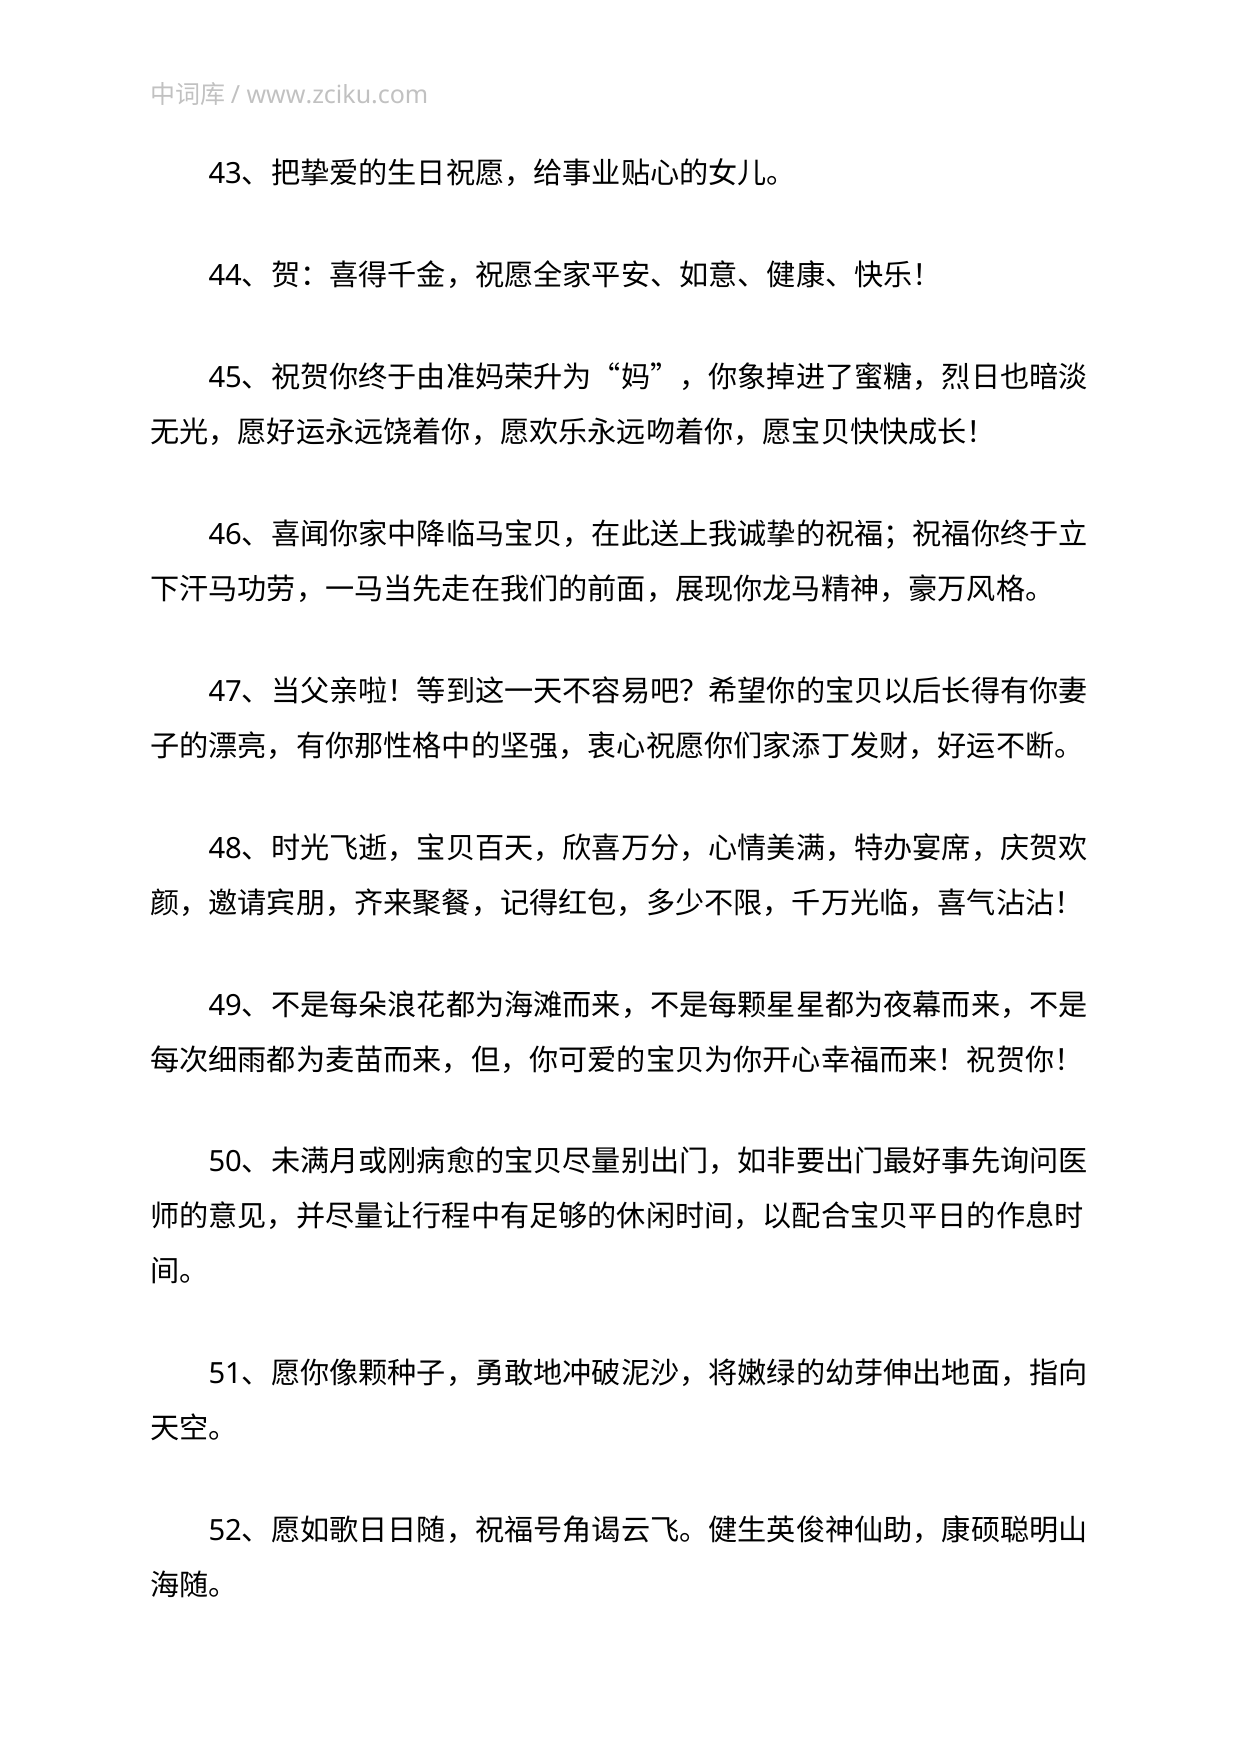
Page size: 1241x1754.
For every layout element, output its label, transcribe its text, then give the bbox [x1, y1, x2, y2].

text 46、喜闻你家中降临马宝贝，在此送上我诚挚的祝福；祝福你终于立下汗马功劳，一马当先走在我们的前面，展现你龙马精神，豪万风格。 [150, 511, 1090, 608]
text 50、未满月或刚病愈的宝贝尽量别出门，如非要出门最好事先询问医师的意见，并尽量让行程中有足够的休闲时间，以配合宝贝平日的作息时间。 [150, 1138, 1090, 1290]
text 52、愿如歌日日随，祝福号角谒云飞。健生英俊神仙助，康硕聪明山海随。 [150, 1506, 1090, 1603]
text 44、贺：喜得千金，祝愿全家平安、如意、健康、快乐！ [150, 252, 1090, 294]
text 51、愿你像颗种子，勇敢地冲破泥沙，将嫩绿的幼芽伸出地面，指向天空。 [150, 1349, 1090, 1447]
text 47、当父亲啦！等到这一天不容易吧？希望你的宝贝以后长得有你妻子的漂亮，有你那性格中的坚强，衷心祝愿你们家添丁发财，好运不断。 [150, 667, 1090, 765]
text 48、时光飞逝，宝贝百天，欣喜万分，心情美满，特办宴席，庆贺欢颜，邀请宾朋，齐来聚餐，记得红包，多少不限，千万光临，喜气沾沾！ [150, 824, 1090, 922]
text 45、祝贺你终于由准妈荣升为“妈”，你象掉进了蜜糖，烈日也暗淡无光，愿好运永远饶着你，愿欢乐永远吻着你，愿宝贝快快成长！ [150, 354, 1090, 451]
text 43、把挚爱的生日祝愿，给事业贴心的女儿。 [150, 150, 1090, 192]
text 49、不是每朵浪花都为海滩而来，不是每颗星星都为夜幕而来，不是每次细雨都为麦苗而来，但，你可爱的宝贝为你开心幸福而来！祝贺你！ [150, 981, 1090, 1078]
